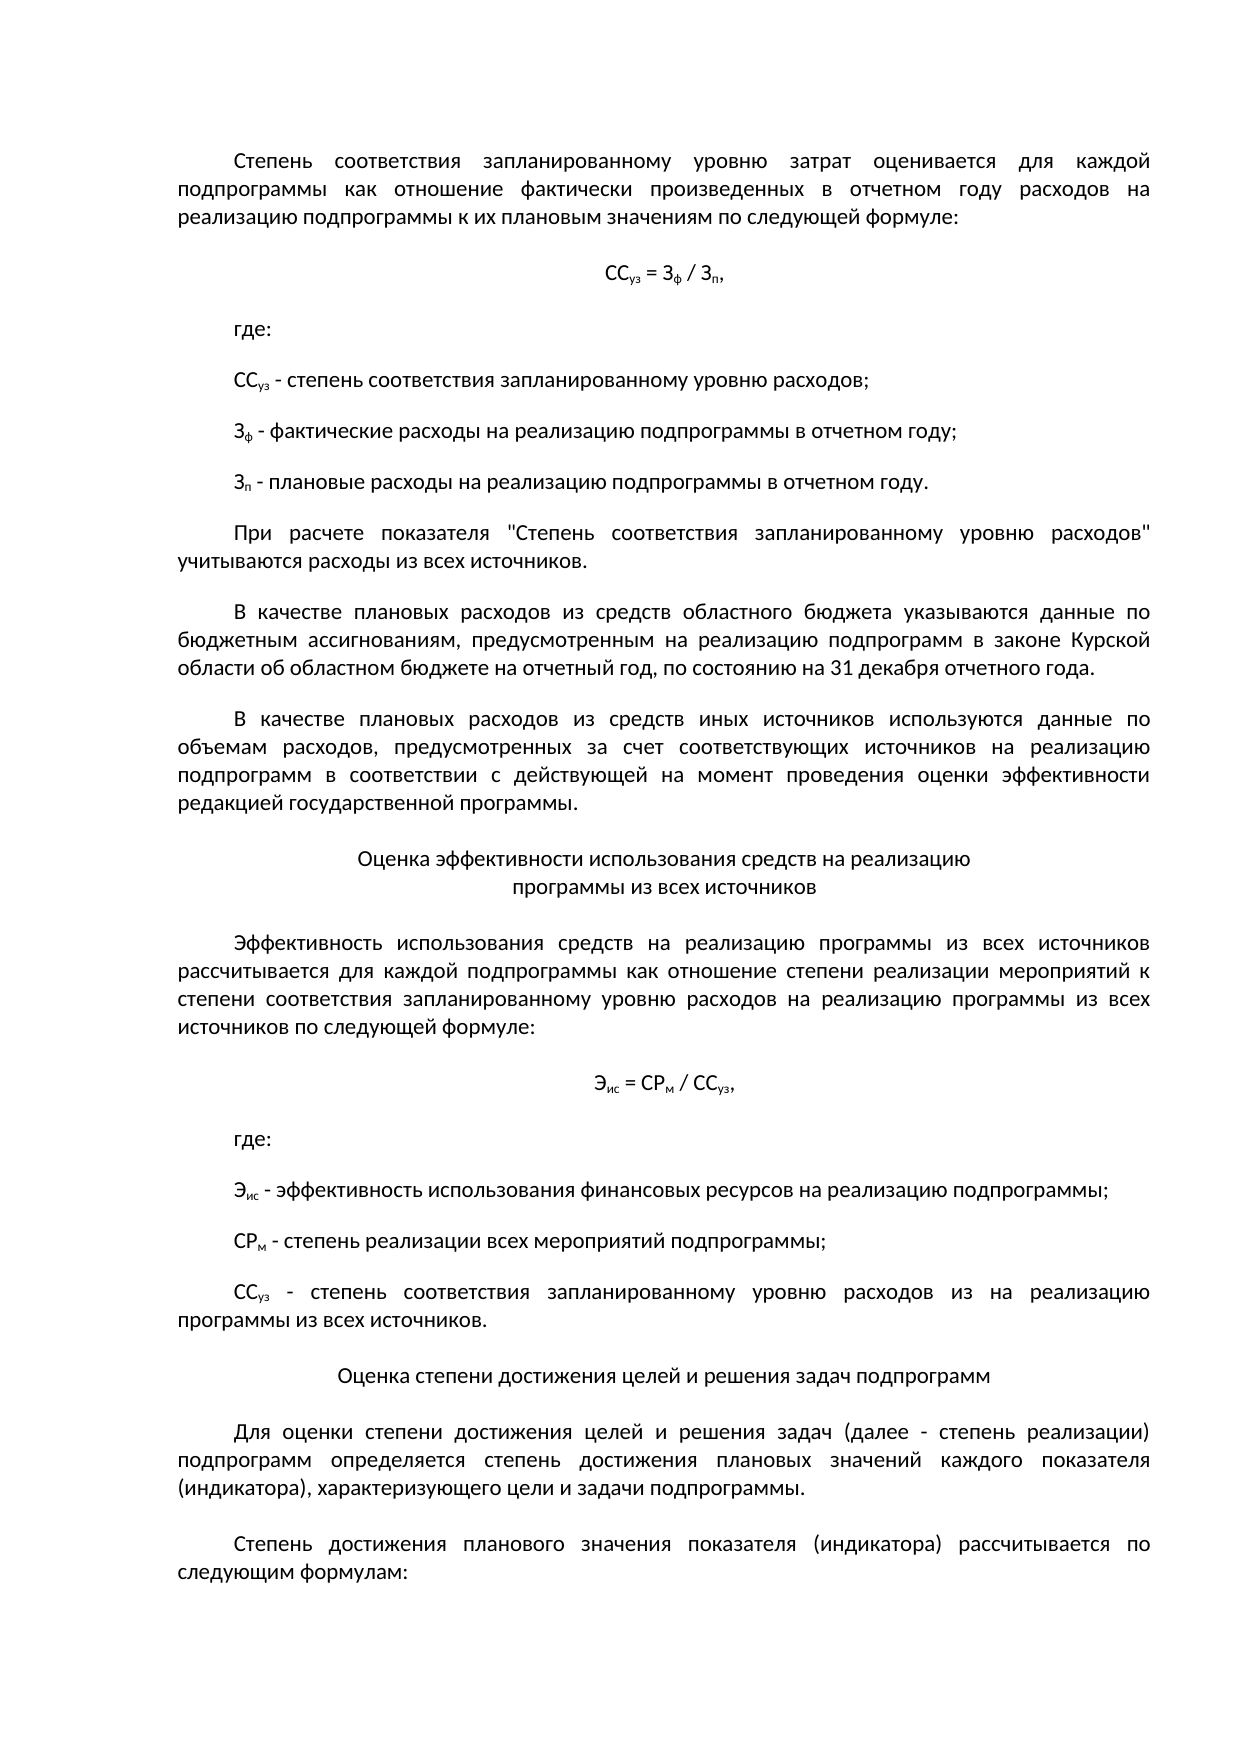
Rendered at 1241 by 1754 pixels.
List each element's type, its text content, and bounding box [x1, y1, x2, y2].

text Степень соответствия запланированному уровню затрат оценивается для каждой подпрограммы как отношение фактически произведенных в отчетном году расходов на реализацию подпрограммы к их плановым значениям по следующей формуле: [177, 146, 1152, 230]
text В качестве плановых расходов из средств областного бюджета указываются данные по бюджетным ассигнованиям, предусмотренным на реализацию подпрограмм в законе Курской области об областном бюджете на отчетный год, по состоянию на 31 декабря отчетного года. [177, 597, 1152, 681]
text Степень достижения планового значения показателя (индикатора) рассчитывается по следующим формулам: [177, 1529, 1152, 1585]
text СРм - степень реализации всех мероприятий подпрограммы; [177, 1226, 1152, 1254]
text ССуз = Зф / Зп, [177, 258, 1152, 286]
text Оценка степени достижения целей и решения задач подпрограмм [177, 1361, 1152, 1389]
text Эис - эффективность использования финансовых ресурсов на реализацию подпрограммы; [177, 1175, 1152, 1203]
text В качестве плановых расходов из средств иных источников используются данные по объемам расходов, предусмотренных за счет соответствующих источников на реализацию подпрограмм в соответствии с действующей на момент проведения оценки эффективности редакцией государственной программы. [177, 704, 1152, 816]
text Эис = СРм / ССуз, [177, 1068, 1152, 1096]
text При расчете показателя "Степень соответствия запланированному уровню расходов" учитываются расходы из всех источников. [177, 518, 1152, 574]
text Эффективность использования средств на реализацию программы из всех источников рассчитывается для каждой подпрограммы как отношение степени реализации мероприятий к степени соответствия запланированному уровню расходов на реализацию программы из всех источников по следующей формуле: [177, 928, 1152, 1040]
text Оценка эффективности использования средств на реализацию [177, 844, 1152, 872]
text программы из всех источников [177, 872, 1152, 900]
text Зп - плановые расходы на реализацию подпрограммы в отчетном году. [177, 467, 1152, 495]
text где: [177, 314, 1152, 342]
text Для оценки степени достижения целей и решения задач (далее - степень реализации) подпрограмм определяется степень достижения плановых значений каждого показателя (индикатора), характеризующего цели и задачи подпрограммы. [177, 1417, 1152, 1501]
text ССуз - степень соответствия запланированному уровню расходов; [177, 365, 1152, 393]
text Зф - фактические расходы на реализацию подпрограммы в отчетном году; [177, 416, 1152, 444]
text ССуз - степень соответствия запланированному уровню расходов из на реализацию программы из всех источников. [177, 1277, 1152, 1333]
text где: [177, 1124, 1152, 1152]
